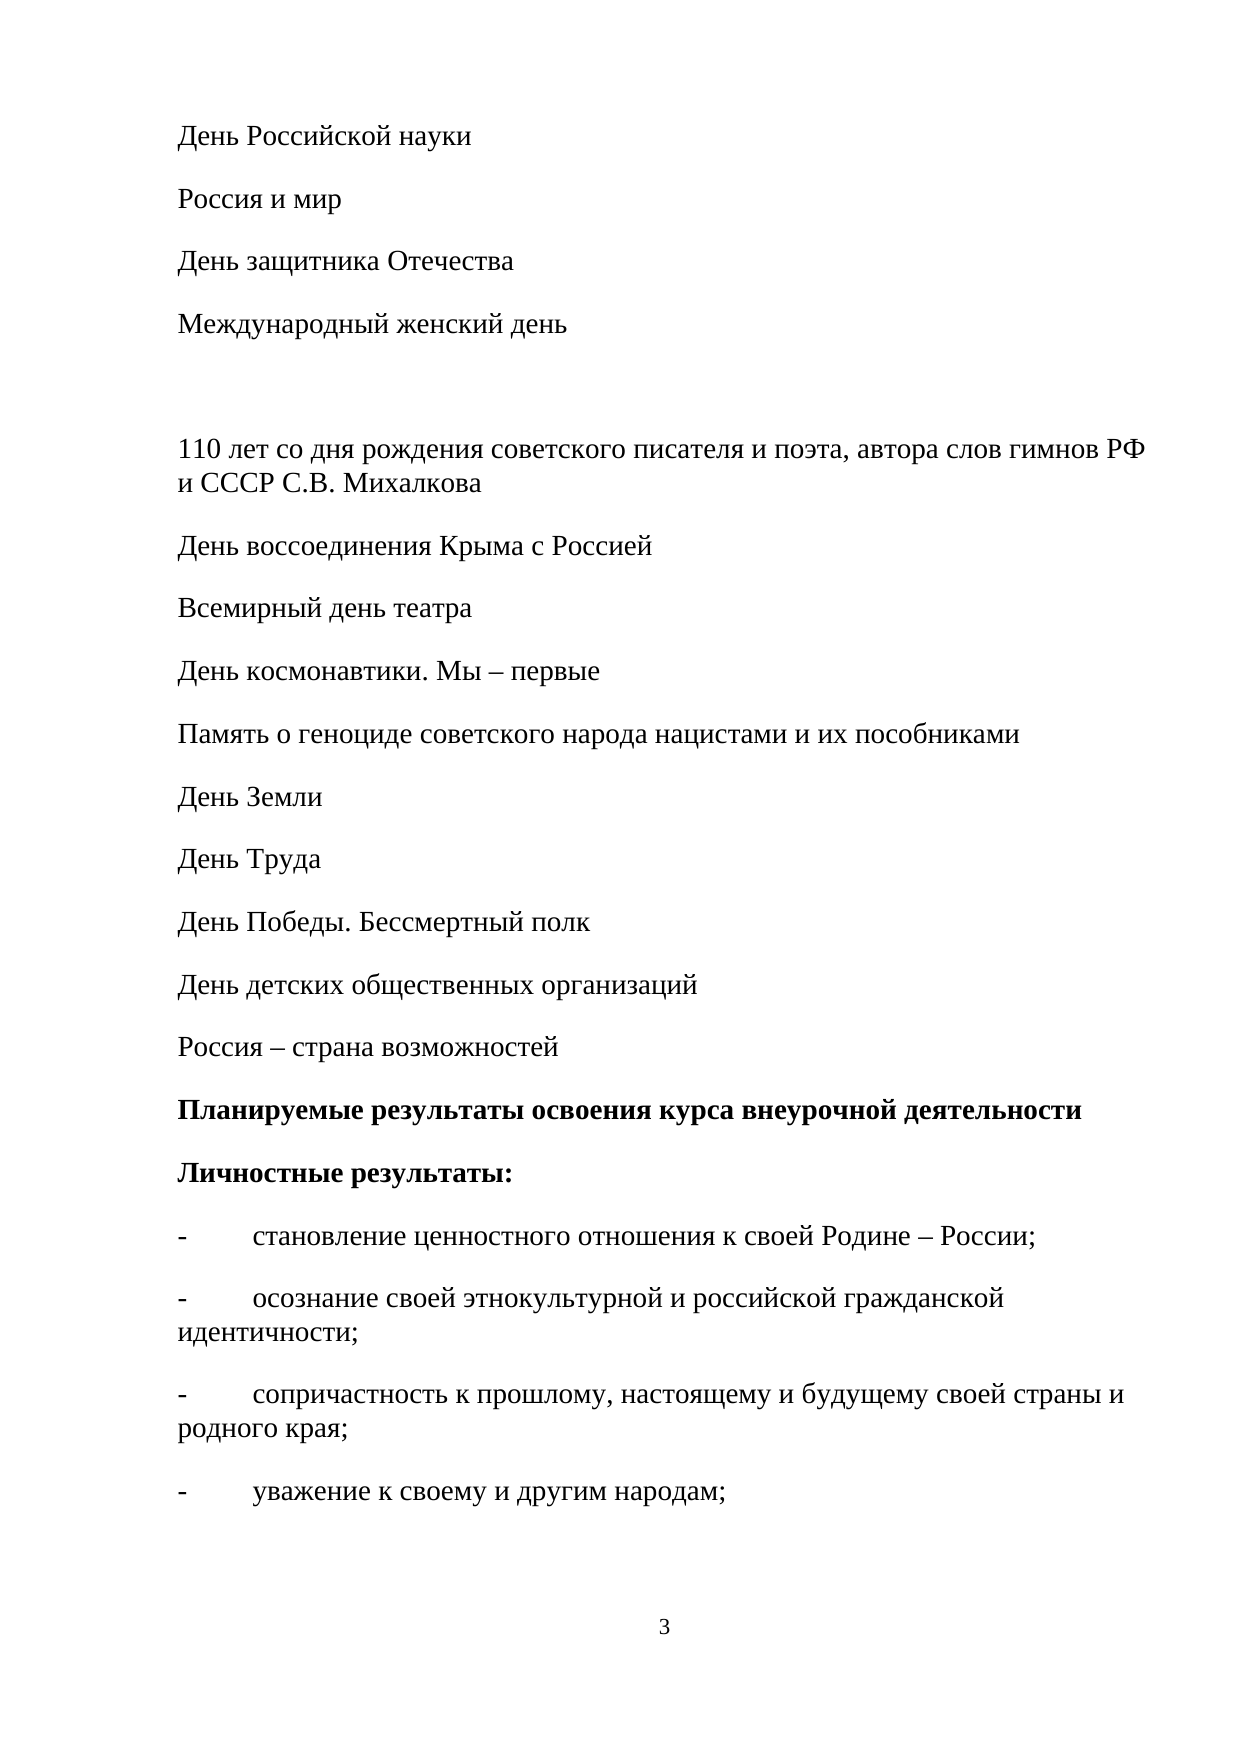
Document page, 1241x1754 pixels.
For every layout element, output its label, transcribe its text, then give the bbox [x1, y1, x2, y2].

text День детских общественных организаций [177, 967, 1152, 1000]
text - становление ценностного отношения к своей Родине – России; [177, 1218, 1152, 1251]
text 110 лет со дня рождения советского писателя и поэта, автора слов гимнов РФ и СССР С.В. Михалкова [177, 432, 1152, 499]
text Личностные результаты: [177, 1155, 1152, 1188]
text День Труда [177, 841, 1152, 875]
text День Земли [177, 779, 1152, 812]
text - уважение к своему и другим народам; [177, 1473, 1152, 1506]
text Память о геноциде советского народа нацистами и их пособниками [177, 716, 1152, 749]
text День Российской науки [177, 118, 1152, 152]
text День защитника Отечества [177, 243, 1152, 277]
text - сопричастность к прошлому, настоящему и будущему своей страны и родного края; [177, 1377, 1152, 1444]
text День воссоединения Крыма с Россией [177, 528, 1152, 561]
text Россия – страна возможностей [177, 1029, 1152, 1063]
text Всемирный день театра [177, 591, 1152, 624]
text День Победы. Бессмертный полк [177, 904, 1152, 938]
text Планируемые результаты освоения курса внеурочной деятельности [177, 1092, 1152, 1126]
text Международный женский день [177, 306, 1152, 340]
text Россия и мир [177, 181, 1152, 214]
text День космонавтики. Мы – первые [177, 653, 1152, 687]
text - осознание своей этнокультурной и российской гражданской идентичности; [177, 1280, 1152, 1347]
